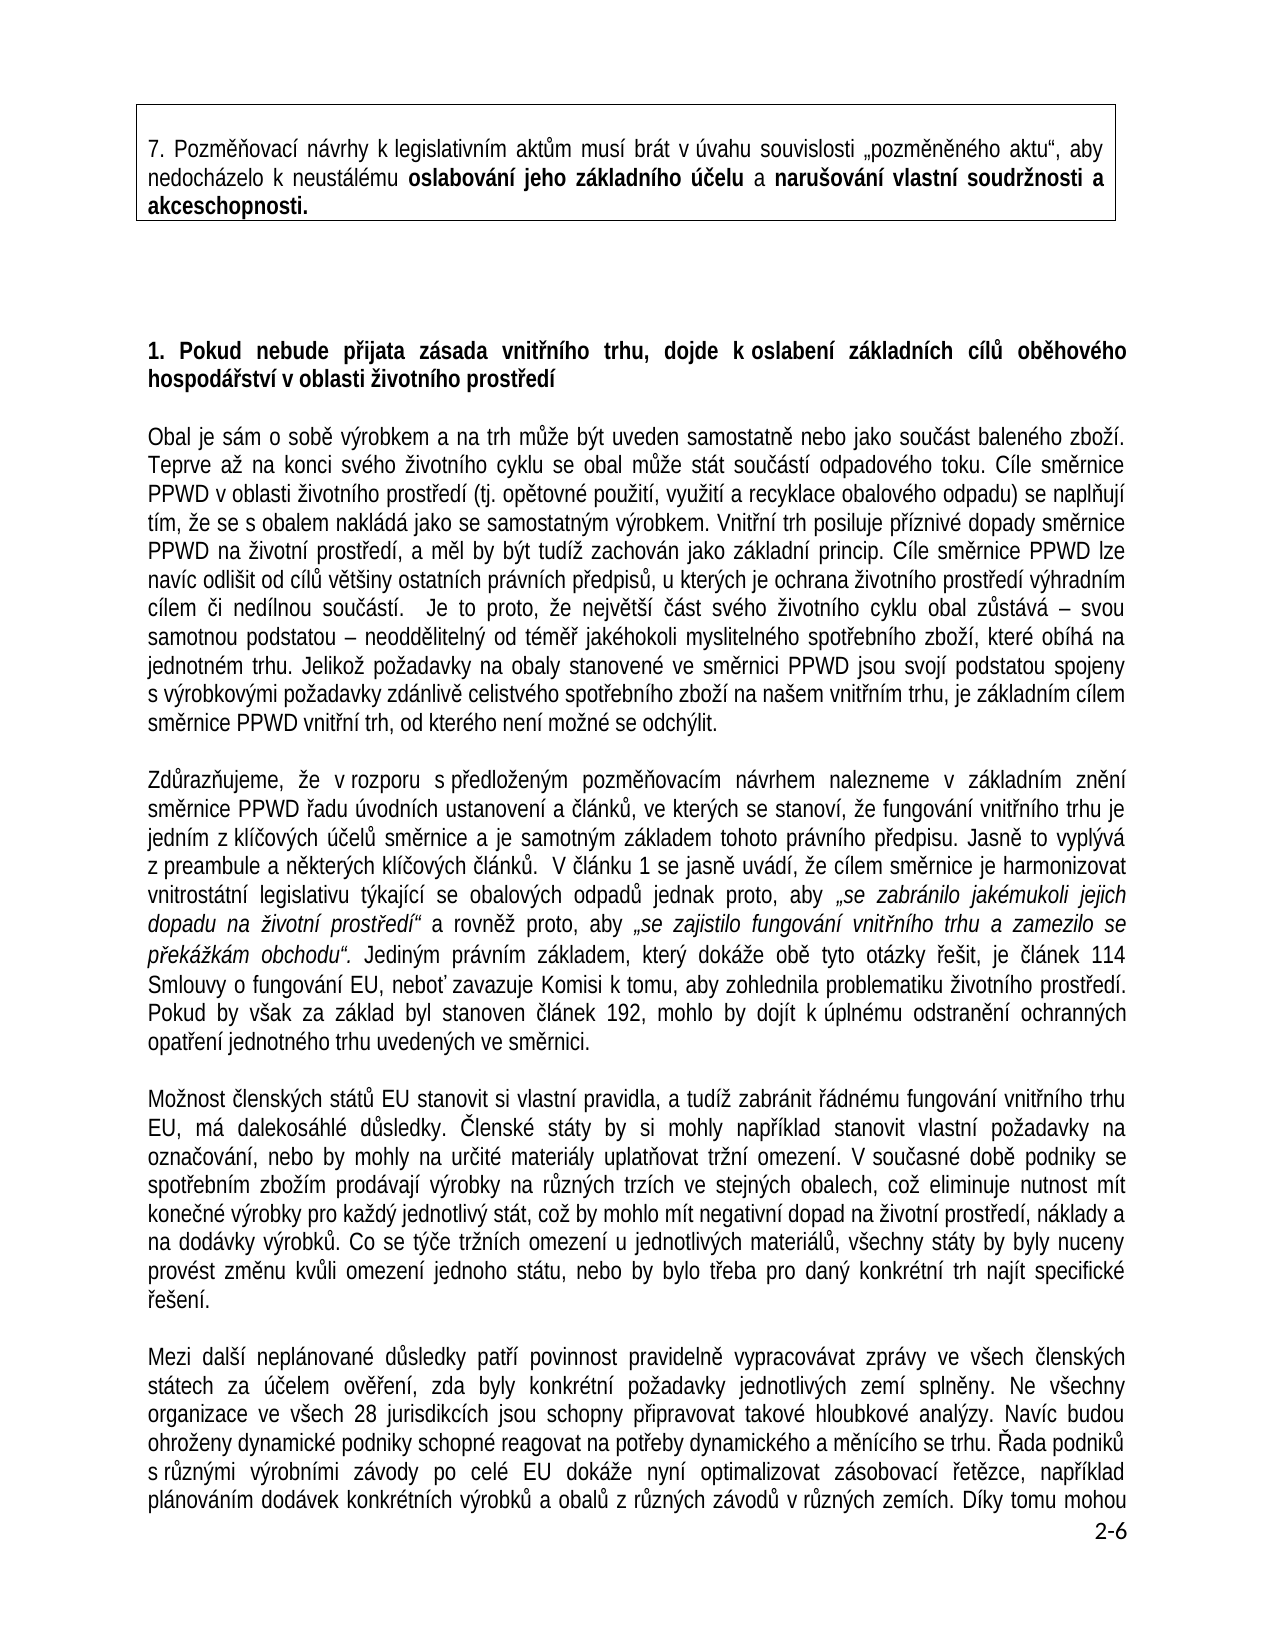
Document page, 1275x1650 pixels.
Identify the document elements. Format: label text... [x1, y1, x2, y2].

text 1. Pokud nebude přijata zásada vnitřního trhu, dojde k oslabení základních cílů oběhového hospodářství v oblasti životního prostředí [148, 336, 1127, 393]
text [148, 1342, 1127, 1514]
text Zdůrazňujeme, že v rozporu s předloženým pozměňovacím návrhem nalezneme v základním znění směrnice PPWD řadu úvodních ustanovení a článků, ve kterých se stanoví, že fungování vnitřního trhu je jedním z klíčových účelů směrnice a je samotným základem tohoto právního předpisu. Jasně to vyplývá z preambule a některých klíčových článků. V článku 1 se jasně uvádí, že cílem směrnice je harmonizovat vnitrostátní legislativu týkající se obalových odpadů jednak proto, aby „se zabránilo jakémukoli jejich dopadu na životní prostředí“ a rovněž proto, aby „se zajistilo fungování vnitřního trhu a zamezilo se překážkám obchodu“. Jediným právním základem, který dokáže obě tyto otázky řešit, je článek 114 Smlouvy o fungování EU, neboť zavazuje Komisi k tomu, aby zohlednila problematiku životního prostředí. Pokud by však za základ byl stanoven článek 192, mohlo by dojít k úplnému odstranění ochranných opatření jednotného trhu uvedených ve směrnici. [148, 765, 1127, 1056]
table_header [137, 105, 1115, 220]
text Obal je sám o sobě výrobkem a na trh může být uveden samostatně nebo jako součást baleného zboží. Teprve až na konci svého životního cyklu se obal může stát součástí odpadového toku. Cíle směrnice PPWD v oblasti životního prostředí (tj. opětovné použití, využití a recyklace obalového odpadu) se naplňují tím, že se s obalem nakládá jako se samostatným výrobkem. Vnitřní trh posiluje příznivé dopady směrnice PPWD na životní prostředí, a měl by být tudíž zachován jako základní princip. Cíle směrnice PPWD lze navíc odlišit od cílů většiny ostatních právních předpisů, u kterých je ochrana životního prostředí výhradním cílem či nedílnou součástí. Je to proto, že největší část svého životního cyklu obal zůstává – svou samotnou podstatou – neoddělitelný od téměř jakéhokoli myslitelného spotřebního zboží, které obíhá na jednotném trhu. Jelikož požadavky na obaly stanovené ve směrnici PPWD jsou svojí podstatou spojeny s výrobkovými požadavky zdánlivě celistvého spotřebního zboží na našem vnitřním trhu, je základním cílem směrnice PPWD vnitřní trh, od kterého není možné se odchýlit. [148, 422, 1127, 737]
text Možnost členských států EU stanovit si vlastní pravidla, a tudíž zabránit řádnému fungování vnitřního trhu EU, má dalekosáhlé důsledky. Členské státy by si mohly například stanovit vlastní požadavky na označování, nebo by mohly na určité materiály uplatňovat tržní omezení. V současné době podniky se spotřebním zbožím prodávají výrobky na různých trzích ve stejných obalech, což eliminuje nutnost mít konečné výrobky pro každý jednotlivý stát, což by mohlo mít negativní dopad na životní prostředí, náklady a na dodávky výrobků. Co se týče tržních omezení u jednotlivých materiálů, všechny státy by byly nuceny provést změnu kvůli omezení jednoho státu, nebo by bylo třeba pro daný konkrétní trh najít specifické řešení. [148, 1084, 1127, 1313]
